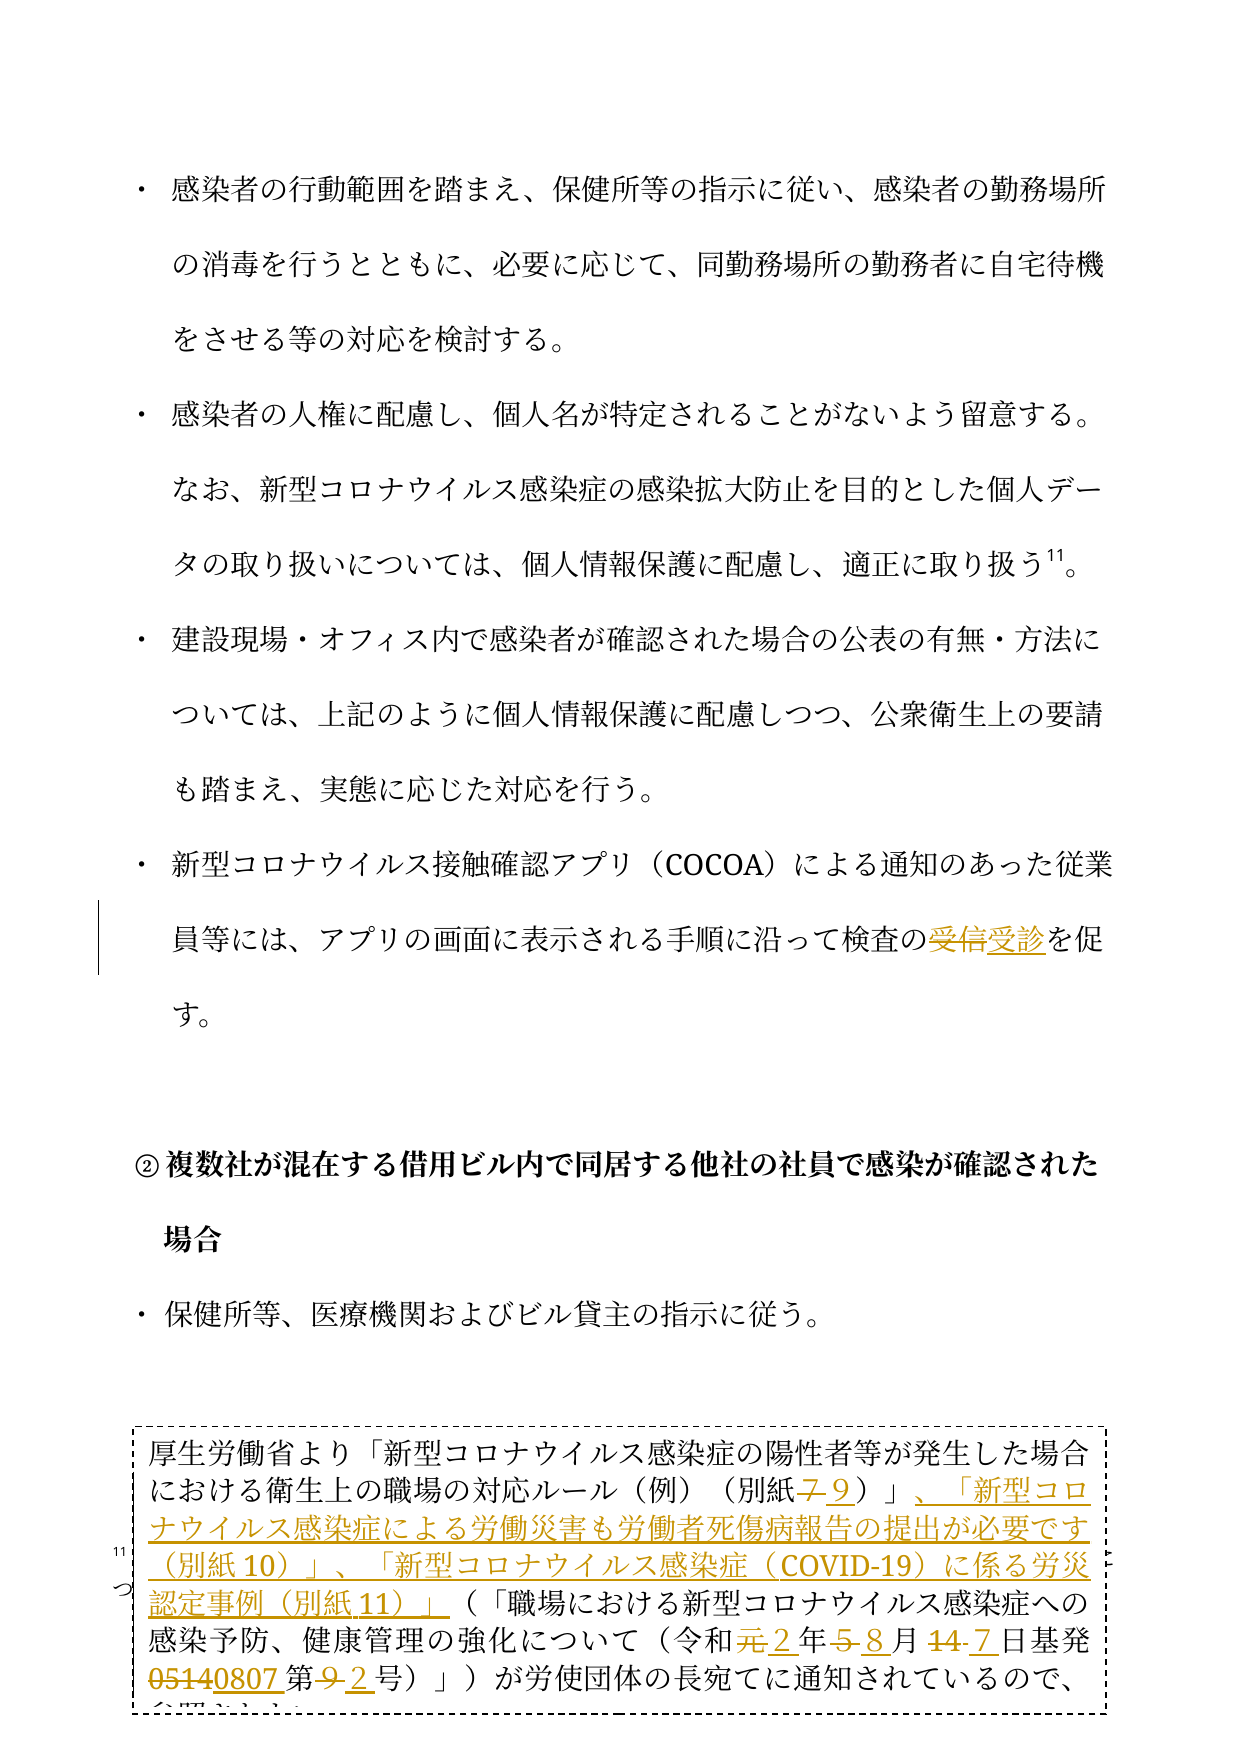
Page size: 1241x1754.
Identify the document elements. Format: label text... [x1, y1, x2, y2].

list 建設現場・オフィス内で感染者が確認された場合の公表の有無・方法については、上記のように個人情報保護に配慮しつつ、公衆衛生上の要請も踏まえ、実態に応じた対応を行う。 [127, 600, 1128, 825]
list 保健所等、医療機関およびビル貸主の指示に従う。 [127, 1275, 1128, 1350]
list 感染者の人権に配慮し、個人名が特定されることがないよう留意する。なお、新型コロナウイルス感染症の感染拡大防止を目的とした個人データの取り扱いについては、個人情報保護に配慮し、適正に取り扱う。 [127, 375, 1128, 600]
list 感染者の行動範囲を踏まえ、保健所等の指示に従い、感染者の勤務場所の消毒を行うとともに、必要に応じて、同勤務場所の勤務者に自宅待機をさせる等の対応を検討する。 [127, 150, 1128, 375]
list 新型コロナウイルス接触確認アプリ（COCOA）による通知のあった従業員等には、アプリの画面に表示される手順に沿って検査のを促す。 [127, 825, 1128, 1050]
text ②複数社が混在する借用ビル内で同居する他社の社員で感染が確認された場合 [134, 1125, 1128, 1275]
